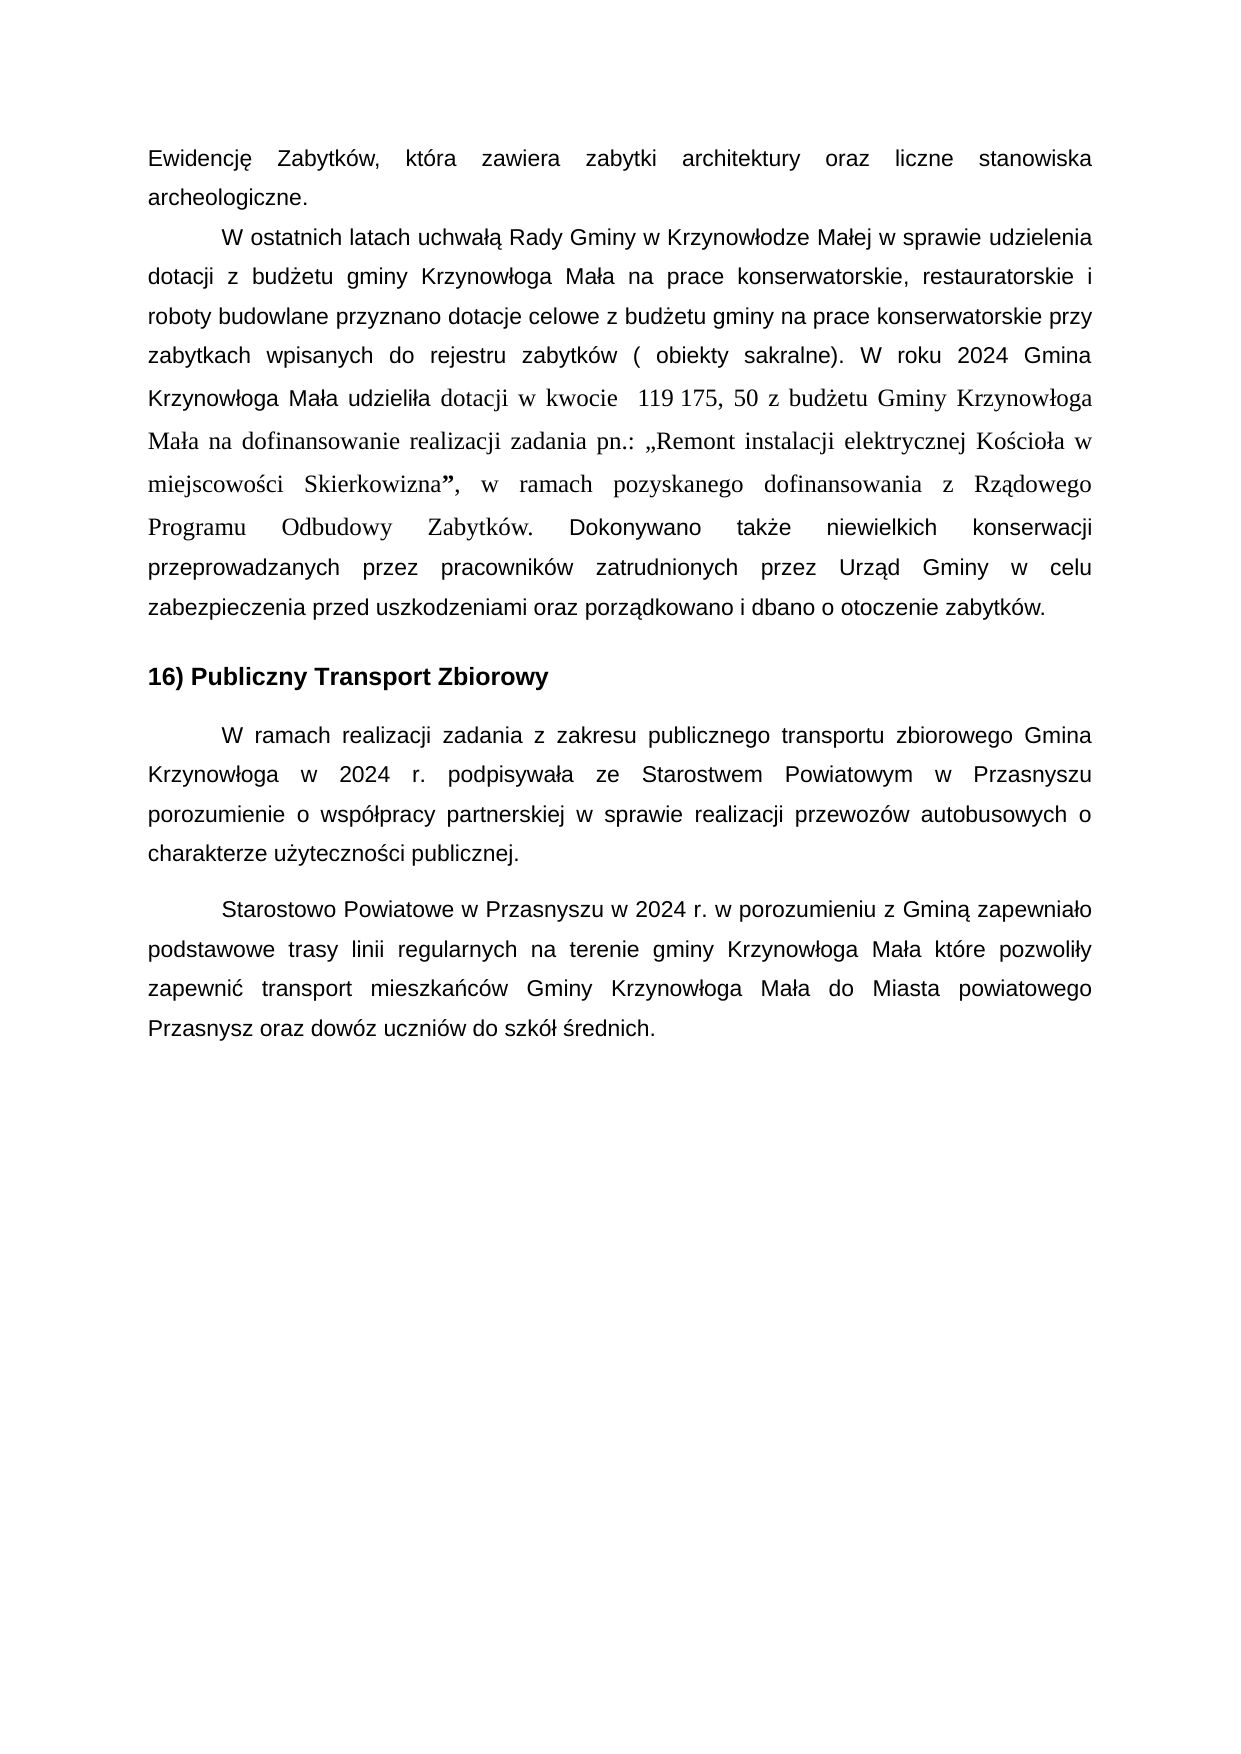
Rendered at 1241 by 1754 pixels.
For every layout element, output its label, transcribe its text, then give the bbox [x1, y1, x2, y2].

text Starostowo Powiatowe w Przasnyszu w 2024 r. w porozumieniu z Gminą zapewniało podstawowe trasy linii regularnych na terenie gminy Krzynowłoga Mała które pozwoliły zapewnić transport mieszkańców Gminy Krzynowłoga Mała do Miasta powiatowego Przasnysz oraz dowóz uczniów do szkół średnich. [148, 896, 1093, 1041]
text W ramach realizacji zadania z zakresu publicznego transportu zbiorowego Gmina Krzynowłoga w 2024 r. podpisywała ze Starostwem Powiatowym w Przasnyszu porozumienie o współpracy partnerskiej w sprawie realizacji przewozów autobusowych o charakterze użyteczności publicznej. [148, 722, 1093, 866]
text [148, 145, 1093, 211]
text 16) Publiczny Transport Zbiorowy [148, 662, 1093, 691]
text W ostatnich latach uchwałą Rady Gminy w Krzynowłodze Małej w sprawie udzielenia dotacji z budżetu gminy Krzynowłoga Mała na prace konserwatorskie, restauratorskie i roboty budowlane przyznano dotacje celowe z budżetu gminy na prace konserwatorskie przy zabytkach wpisanych do rejestru zabytków ( obiekty sakralne). W roku 2024 Gmina Krzynowłoga Mała udzieliła dotacji w kwocie 119 175, 50 z budżetu Gminy Krzynowłoga Mała na dofinansowanie realizacji zadania pn.: „Remont instalacji elektrycznej Kościoła w miejscowości Skierkowizna”, w ramach pozyskanego dofinansowania z Rządowego Programu Odbudowy Zabytków. Dokonywano także niewielkich konserwacji przeprowadzanych przez pracowników zatrudnionych przez Urząd Gminy w celu zabezpieczenia przed uszkodzeniami oraz porządkowano i dbano o otoczenie zabytków. [148, 224, 1093, 620]
